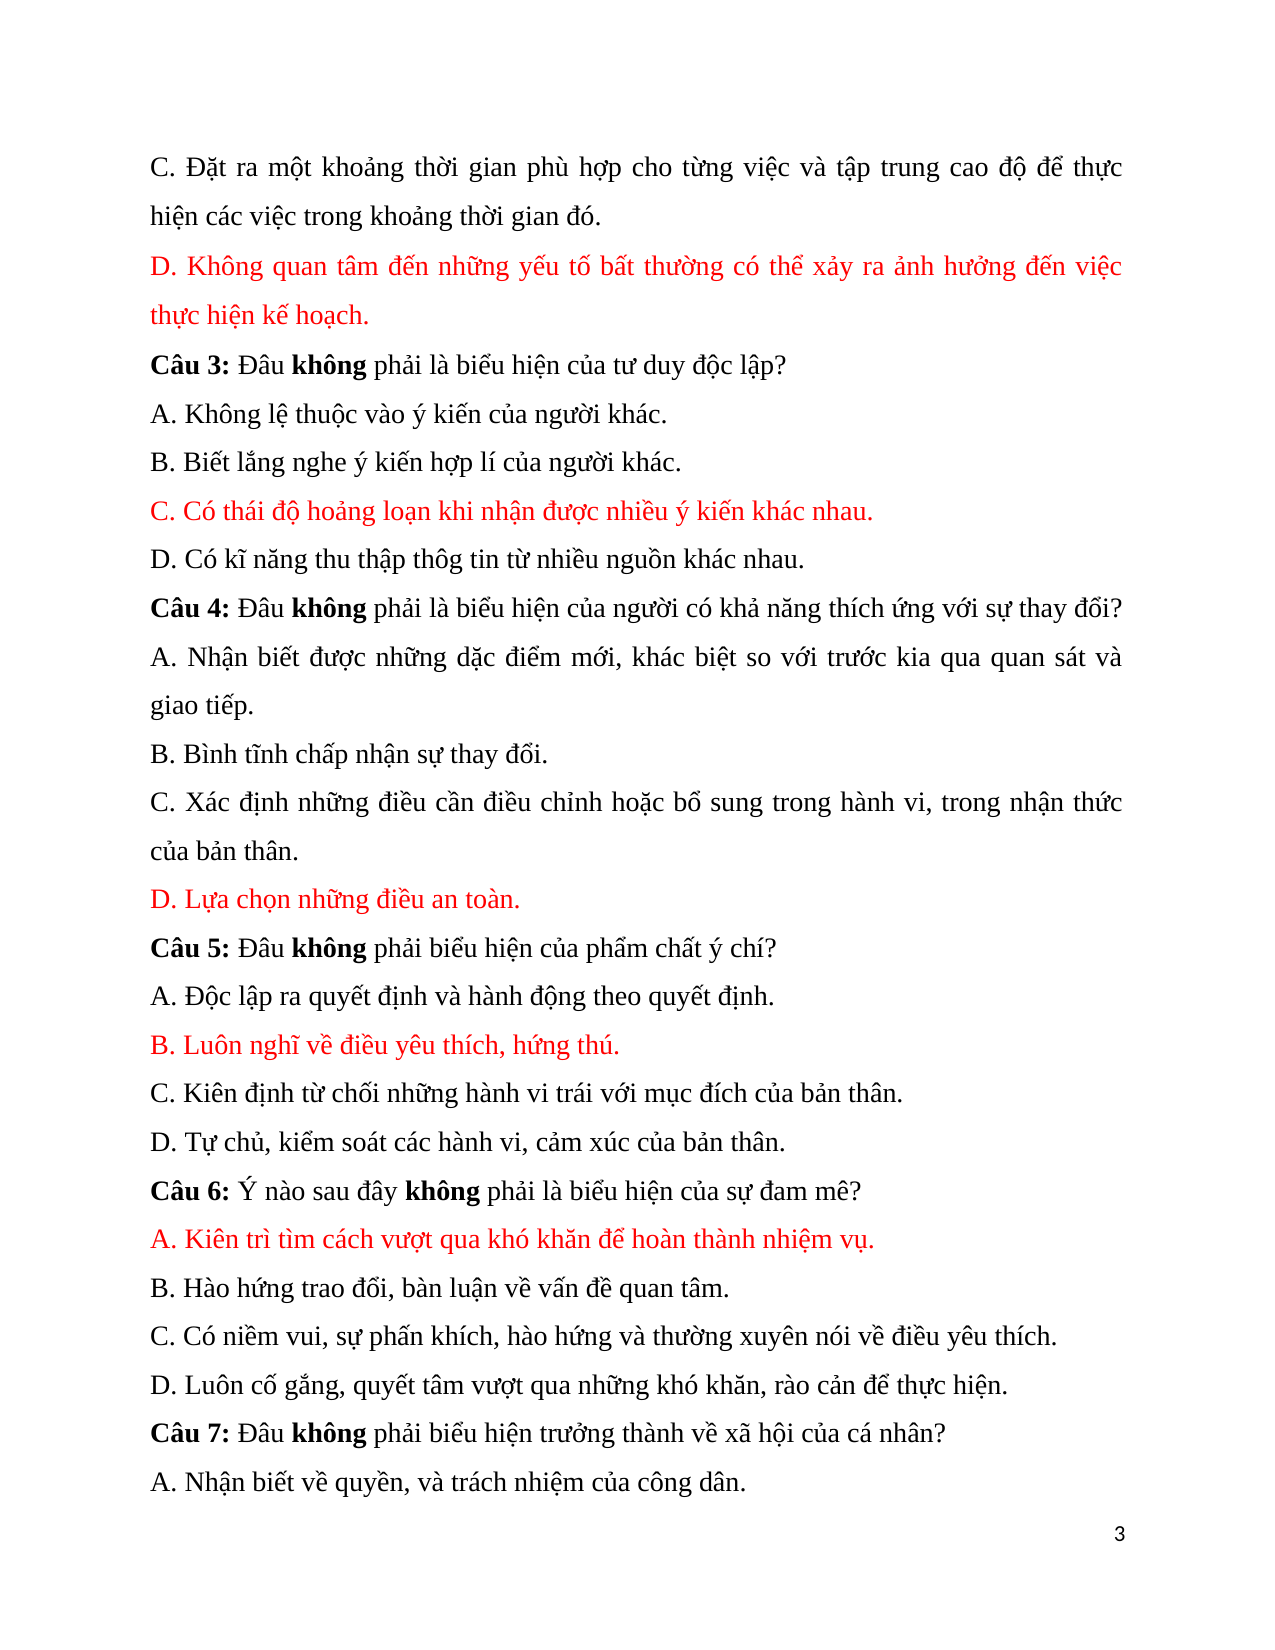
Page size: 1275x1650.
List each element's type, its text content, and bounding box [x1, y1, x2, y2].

text C. Kiên định từ chối những hành vi trái với mục đích của bản thân. [150, 1076, 1125, 1109]
text B. Hào hứng trao đổi, bàn luận về vấn đề quan tâm. [150, 1271, 1125, 1303]
text Câu 5: Đâu không phải biểu hiện của phẩm chất ý chí? [150, 931, 1125, 963]
text A. Nhận biết về quyền, và trách nhiệm của công dân. [150, 1465, 1125, 1497]
text D. Không quan tâm đến những yếu tố bất thường có thể xảy ra ảnh hưởng đến việc thực hiện kế hoạch. [150, 249, 1125, 330]
text D. Tự chủ, kiểm soát các hành vi, cảm xúc của bản thân. [150, 1125, 1125, 1157]
text A. Độc lập ra quyết định và hành động theo quyết định. [150, 979, 1125, 1012]
text Câu 6: Ý nào sau đây không phải là biểu hiện của sự đam mê? [150, 1173, 1125, 1206]
text C. Có niềm vui, sự phấn khích, hào hứng và thường xuyên nói về điều yêu thích. [150, 1319, 1125, 1352]
text D. Luôn cố gắng, quyết tâm vượt qua những khó khăn, rào cản để thực hiện. [150, 1368, 1125, 1400]
text B. Biết lắng nghe ý kiến hợp lí của người khác. [150, 445, 1125, 478]
text D. Có kĩ năng thu thập thôg tin từ nhiều nguồn khác nhau. [150, 542, 1125, 575]
text C. Đặt ra một khoảng thời gian phù hợp cho từng việc và tập trung cao độ để thực hiện các việc trong khoảng thời gian đó. [150, 150, 1125, 231]
text D. Lựa chọn những điều an toàn. [150, 882, 1125, 915]
text C. Xác định những điều cần điều chỉnh hoặc bổ sung trong hành vi, trong nhận thức của bản thân. [150, 785, 1125, 866]
text Câu 7: Đâu không phải biểu hiện trưởng thành về xã hội của cá nhân? [150, 1416, 1125, 1449]
text A. Kiên trì tìm cách vượt qua khó khăn để hoàn thành nhiệm vụ. [150, 1222, 1125, 1254]
text Câu 4: Đâu không phải là biểu hiện của người có khả năng thích ứng với sự thay đổi? [150, 591, 1125, 623]
text Câu 3: Đâu không phải là biểu hiện của tư duy độc lập? [150, 348, 1125, 381]
text A. Không lệ thuộc vào ý kiến của người khác. [150, 397, 1125, 429]
text B. Bình tĩnh chấp nhận sự thay đổi. [150, 737, 1125, 769]
text A. Nhận biết được những dặc điểm mới, khác biệt so với trước kia qua quan sát và giao tiếp. [150, 639, 1125, 721]
text C. Có thái độ hoảng loạn khi nhận được nhiều ý kiến khác nhau. [150, 494, 1125, 526]
text B. Luôn nghĩ về điều yêu thích, hứng thú. [150, 1028, 1125, 1060]
